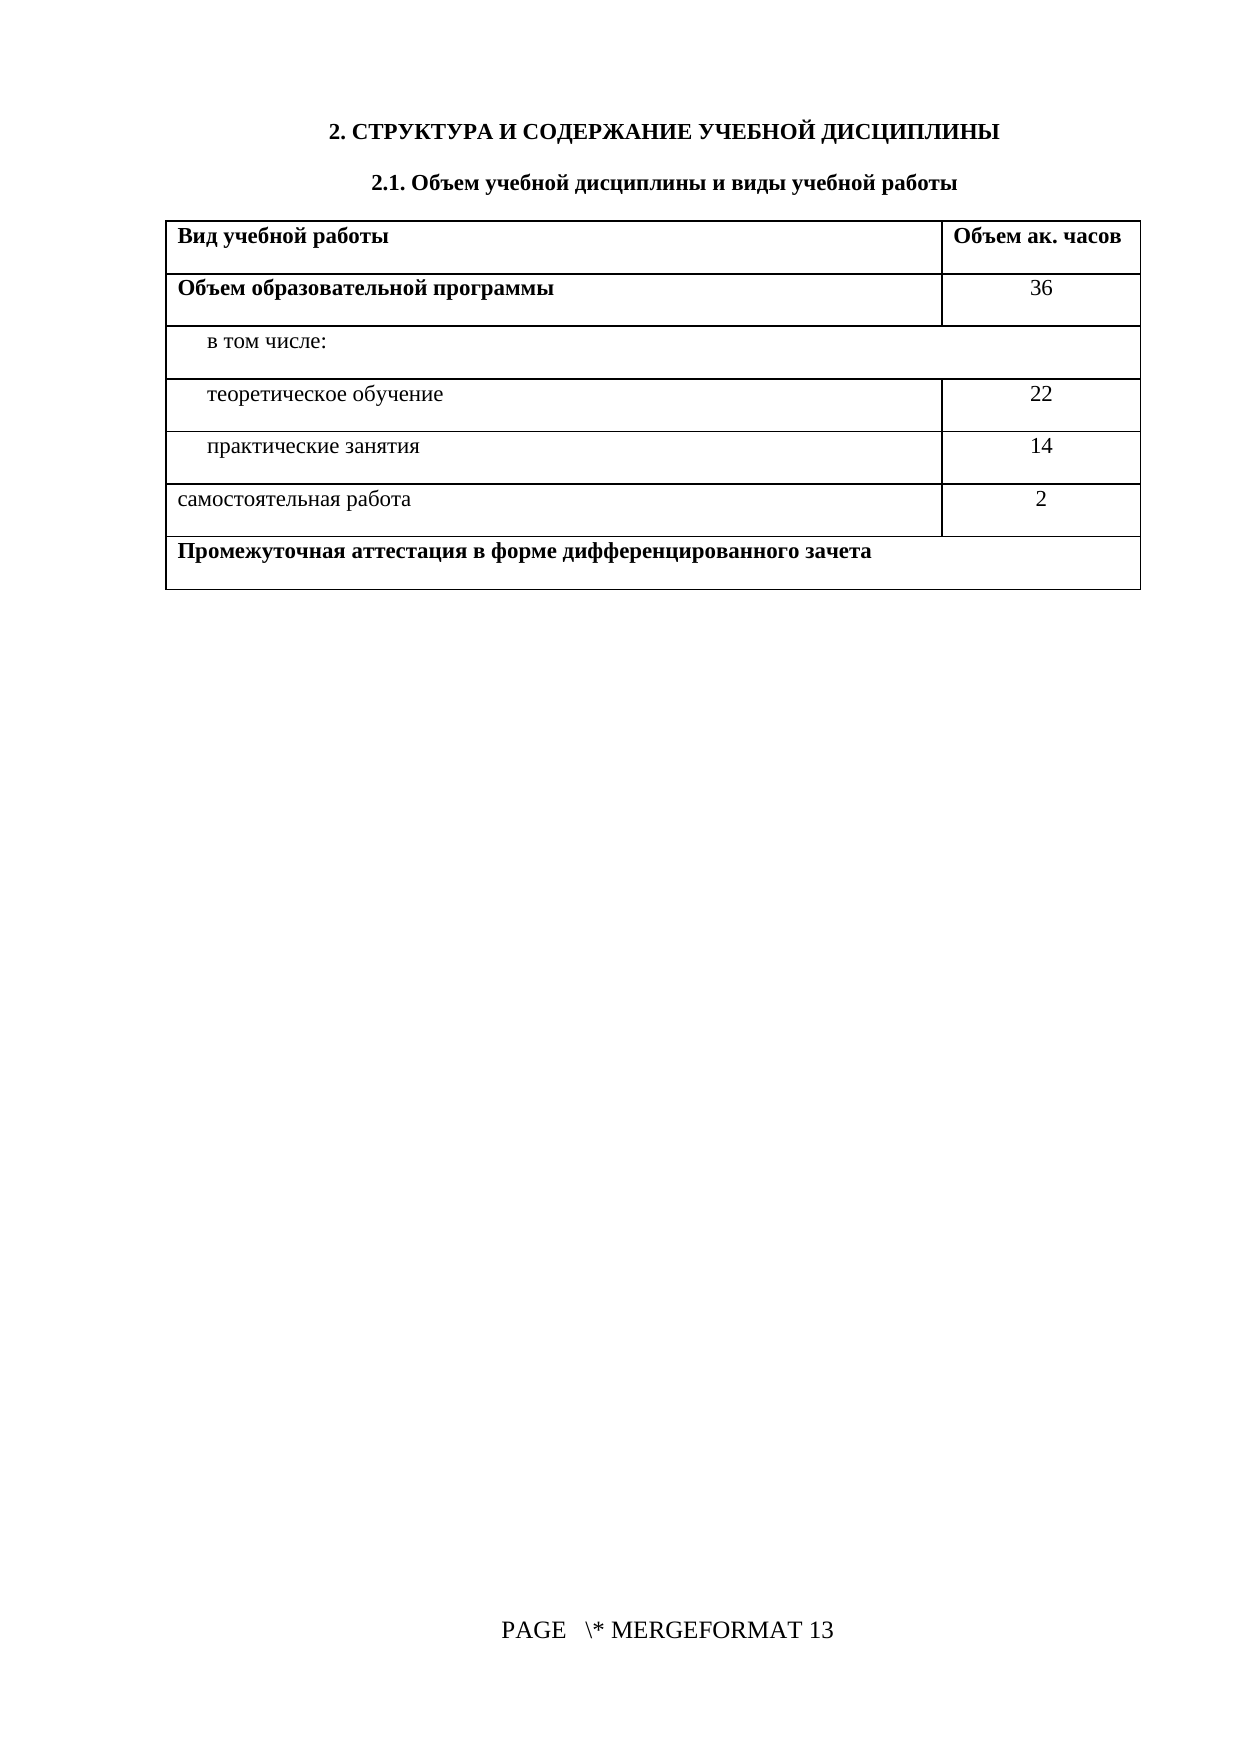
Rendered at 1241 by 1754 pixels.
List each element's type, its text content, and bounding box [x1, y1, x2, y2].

table_header Объем ак. часов [943, 222, 1140, 273]
table_cell Промежуточная аттестация в форме дифференцированного зачета [167, 537, 1140, 588]
table_header Вид учебной работы [167, 222, 941, 273]
table_cell в том числе: [167, 327, 1140, 378]
text 2.1. Объем учебной дисциплины и виды учебной работы [177, 169, 1152, 196]
table_cell Объем образовательной программы [167, 275, 941, 325]
table_cell 14 [943, 432, 1140, 483]
table_cell самостоятельная работа [167, 485, 941, 536]
table_cell теоретическое обучение [167, 380, 941, 431]
table_cell 22 [943, 380, 1140, 431]
table_cell 2 [943, 485, 1140, 536]
text 2. СТРУКТУРА И СОДЕРЖАНИЕ УЧЕБНОЙ ДИСЦИПЛИНЫ [177, 118, 1152, 144]
table_cell практические занятия [167, 432, 941, 483]
table_cell 36 [943, 275, 1140, 325]
